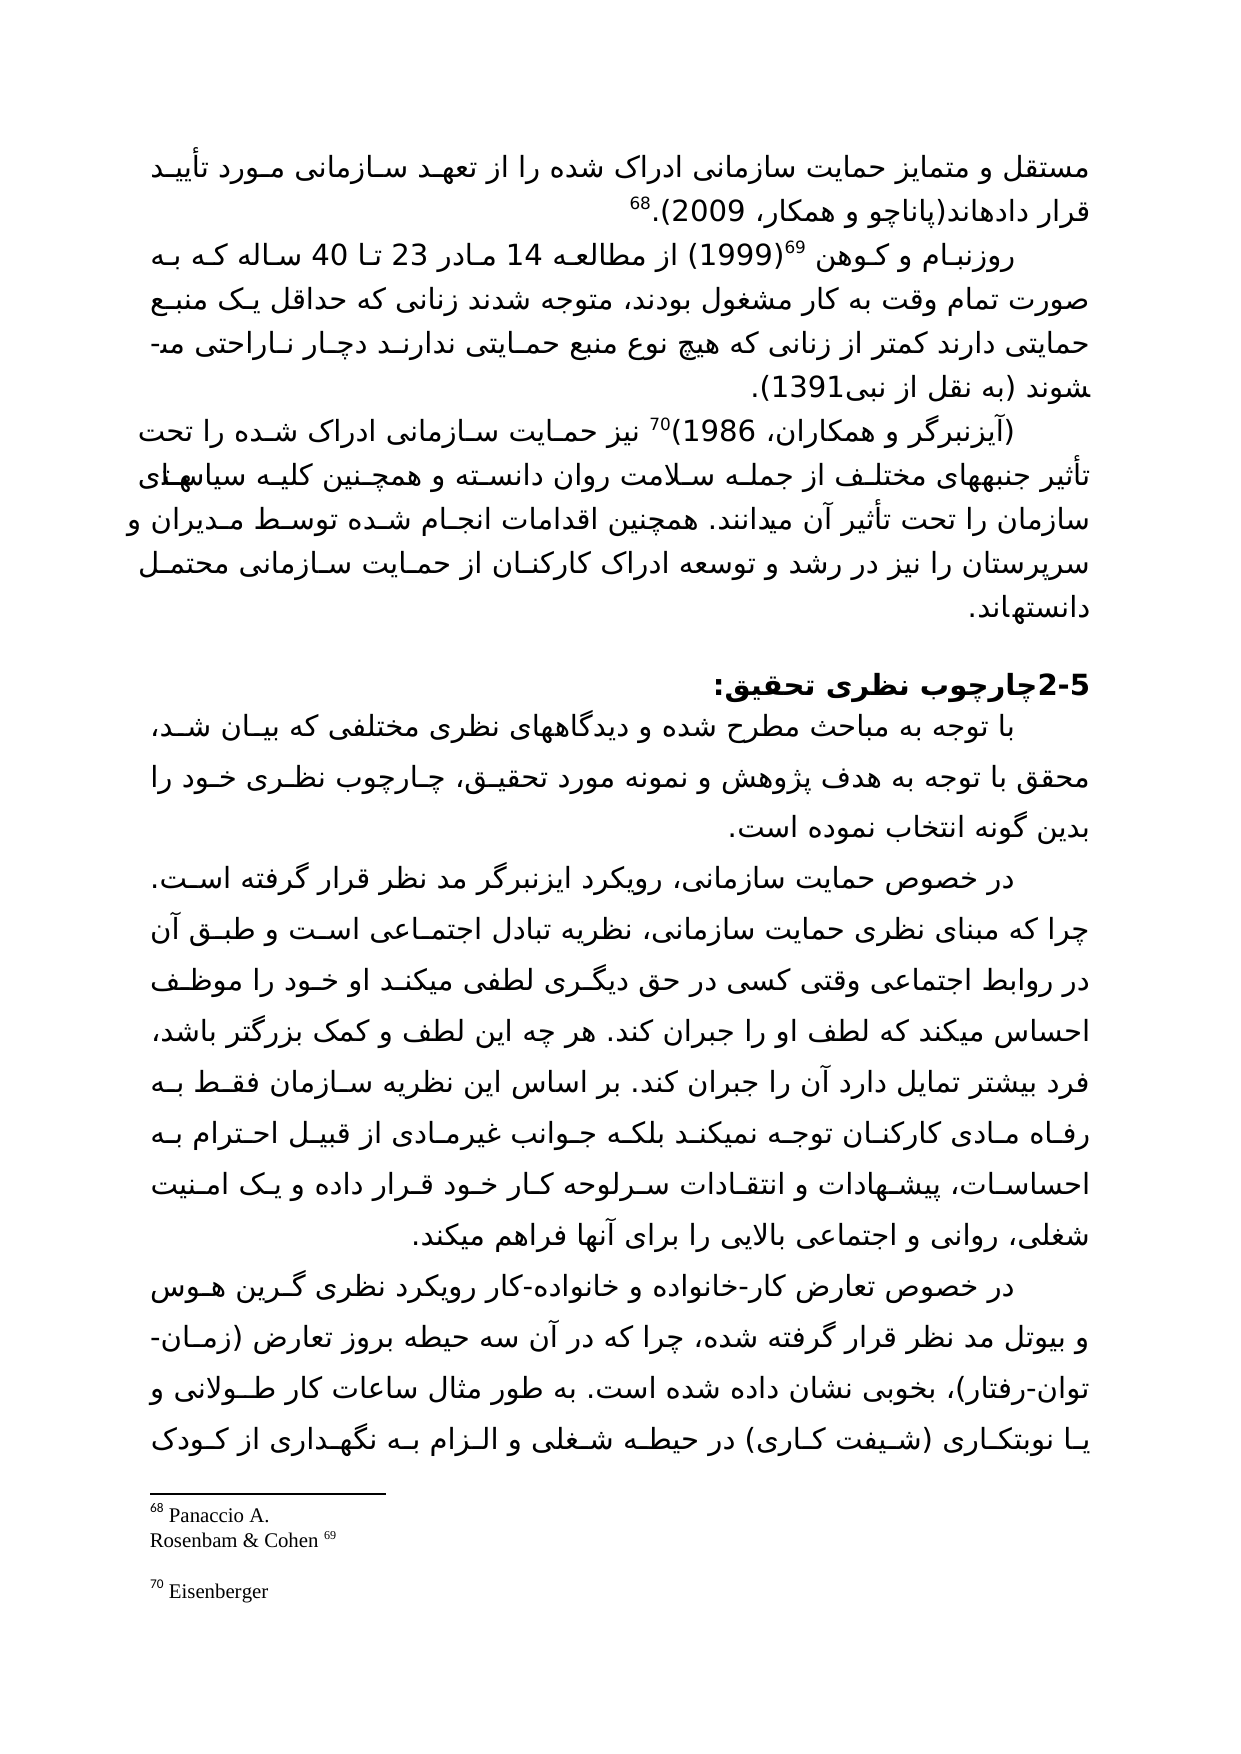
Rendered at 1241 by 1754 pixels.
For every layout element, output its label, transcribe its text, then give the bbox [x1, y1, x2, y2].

list 2-5چارچوب نظری تحقیق: [150, 668, 1090, 702]
list روزنبام و کوهن (1999) از مطالعه 14 مادر 23 تا 40 ساله که به صورت تمام وقت به کار مشغول بودند، متوجه شدند زنانى که حداقل یک منبع حمایتى دارند کمتر از زنانى که هیچ نوع منبع حمایتى ندارند دچار ناراحتى مىشوند (به نقل از نبی1391). [150, 238, 1090, 404]
list (آیزنبرگر و همکاران، 1986) نیز حمایت سازمانی ادراک شده را تحت تأثیر جنبههای مختلف از جمله سلامت روان دانسته و همچنین کلیه سیاستهای سازمان را تحت تأثیر آن میدانند. همچنین اقدامات انجام شده توسط مدیران و سرپرستان را نیز در رشد و توسعه ادراک کارکنان از حمایت سازمانی محتمل دانستهاند. [150, 414, 1090, 624]
list با توجه به مباحث مطرح شده و دیدگاههای نظری مختلفی که بیان شد، محقق با توجه به هدف پژوهش و نمونه مورد تحقیق، چارچوب نظری خود را بدین گونه انتخاب نموده است. [150, 709, 1090, 845]
text در خصوص حمایت سازمانی، رویکرد ایزنبرگر مد نظر قرار گرفته است. چرا که مبنای نظری حمایت سازمانی، نظریه تبادل اجتماعی است و طبق آن در روابط اجتماعی وقتی کسی در حق دیگری لطفی میکند او خود را موظف احساس میکند که لطف او را جبران کند. هر چه این لطف و کمک بزرگتر باشد، فرد بیشتر تمایل دارد آن را جبران کند. بر اساس این نظریه سازمان فقط به رفاه مادی کارکنان توجه نمیکند بلکه جوانب غیرمادی از قبیل احترام به احساسات، پیشهادات و انتقادات سرلوحه کار خود قرار داده و یک امنیت شغلی، روانی و اجتماعی بالایی را برای آنها فراهم میکند. [150, 862, 1090, 1252]
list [150, 150, 1090, 228]
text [150, 1269, 1090, 1456]
